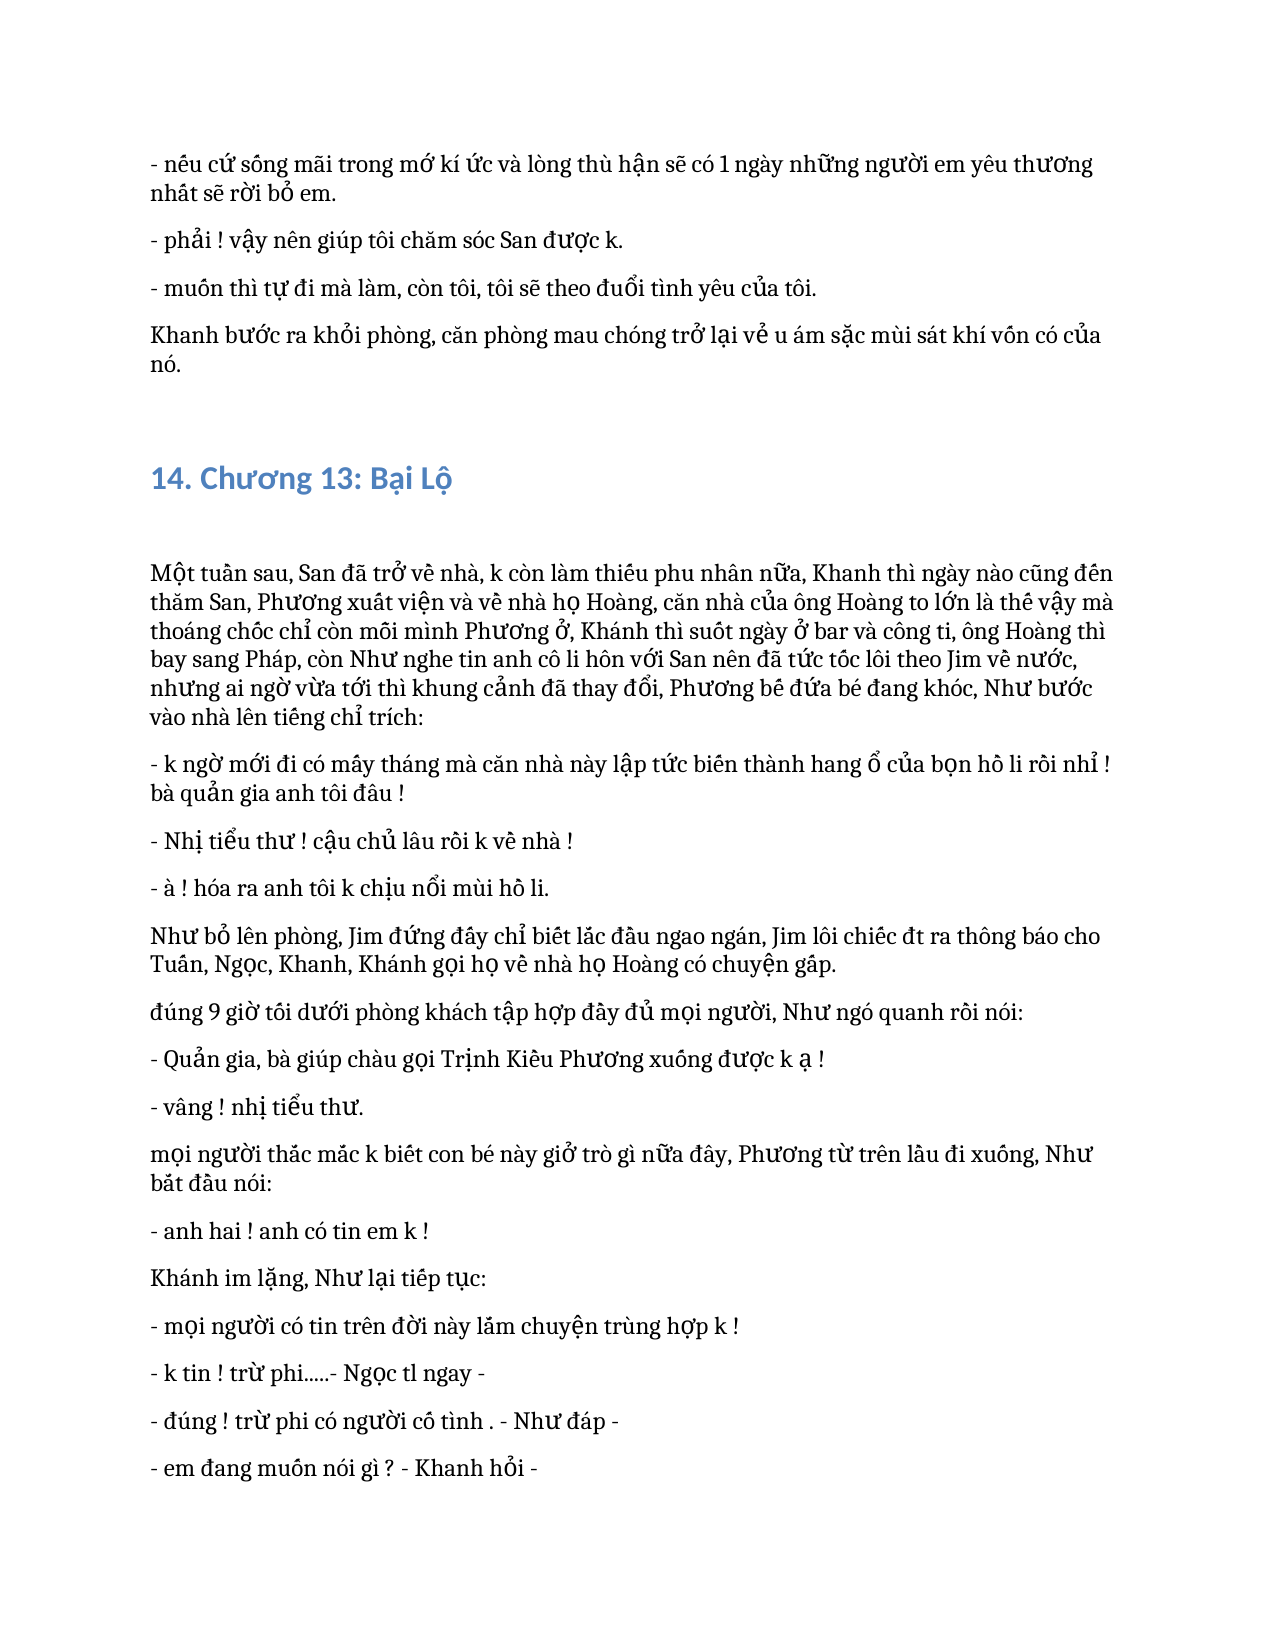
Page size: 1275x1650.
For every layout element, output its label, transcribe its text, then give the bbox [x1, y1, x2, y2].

text - vâng ! nhị tiểu thư. [150, 1093, 1125, 1122]
text Như bỏ lên phòng, Jim đứng đấy chỉ biết lắc đầu ngao ngán, Jim lôi chiếc đt ra thông báo cho Tuấn, Ngọc, Khanh, Khánh gọi họ về nhà họ Hoàng có chuyện gấp. [150, 922, 1125, 979]
subtitle 14. Chương 13: Bại Lộ [150, 457, 1125, 498]
text - k tin ! trừ phi.....- Ngọc tl ngay - [150, 1359, 1125, 1388]
text - phải ! vậy nên giúp tôi chăm sóc San được k. [150, 226, 1125, 255]
text - k ngờ mới đi có mấy tháng mà căn nhà này lập tức biến thành hang ổ của bọn hồ li rồi nhỉ ! bà quản gia anh tôi đâu ! [150, 750, 1125, 808]
text - Quản gia, bà giúp chàu gọi Trịnh Kiều Phương xuống được k ạ ! [150, 1045, 1125, 1074]
text - mọi người có tin trên đời này lắm chuyện trùng hợp k ! [150, 1312, 1125, 1340]
text Khánh im lặng, Như lại tiếp tục: [150, 1264, 1125, 1293]
text - à ! hóa ra anh tôi k chịu nổi mùi hồ li. [150, 874, 1125, 903]
text Một tuần sau, San đã trở về nhà, k còn làm thiếu phu nhân nữa, Khanh thì ngày nào cũng đến thăm San, Phương xuất viện và về nhà họ Hoàng, căn nhà của ông Hoàng to lớn là thế vậy mà thoáng chốc chỉ còn mỗi mình Phương ở, Khánh thì suốt ngày ở bar và công ti, ông Hoàng thì bay sang Pháp, còn Như nghe tin anh cô li hôn với San nên đã tức tốc lôi theo Jim về nước, nhưng ai ngờ vừa tới thì khung cảnh đã thay đổi, Phương bế đứa bé đang khóc, Như bước vào nhà lên tiếng chỉ trích: [150, 502, 1125, 732]
text - muốn thì tự đi mà làm, còn tôi, tôi sẽ theo đuổi tình yêu của tôi. [150, 274, 1125, 302]
text - em đang muốn nói gì ? - Khanh hỏi - [150, 1454, 1125, 1483]
text - nếu cứ sống mãi trong mớ kí ức và lòng thù hận sẽ có 1 ngày những người em yêu thương nhất sẽ rời bỏ em. [150, 150, 1125, 207]
text - anh hai ! anh có tin em k ! [150, 1217, 1125, 1245]
text - đúng ! trừ phi có người cố tình . - Như đáp - [150, 1407, 1125, 1435]
text - Nhị tiểu thư ! cậu chủ lâu rồi k về nhà ! [150, 827, 1125, 855]
text Khanh bước ra khỏi phòng, căn phòng mau chóng trở lại vẻ u ám sặc mùi sát khí vốn có của nó. [150, 321, 1125, 436]
text đúng 9 giờ tối dưới phòng khách tập hợp đầy đủ mọi người, Như ngó quanh rồi nói: [150, 998, 1125, 1027]
text mọi người thắc mắc k biết con bé này giở trò gì nữa đây, Phương từ trên lầu đi xuống, Như bắt đầu nói: [150, 1140, 1125, 1198]
